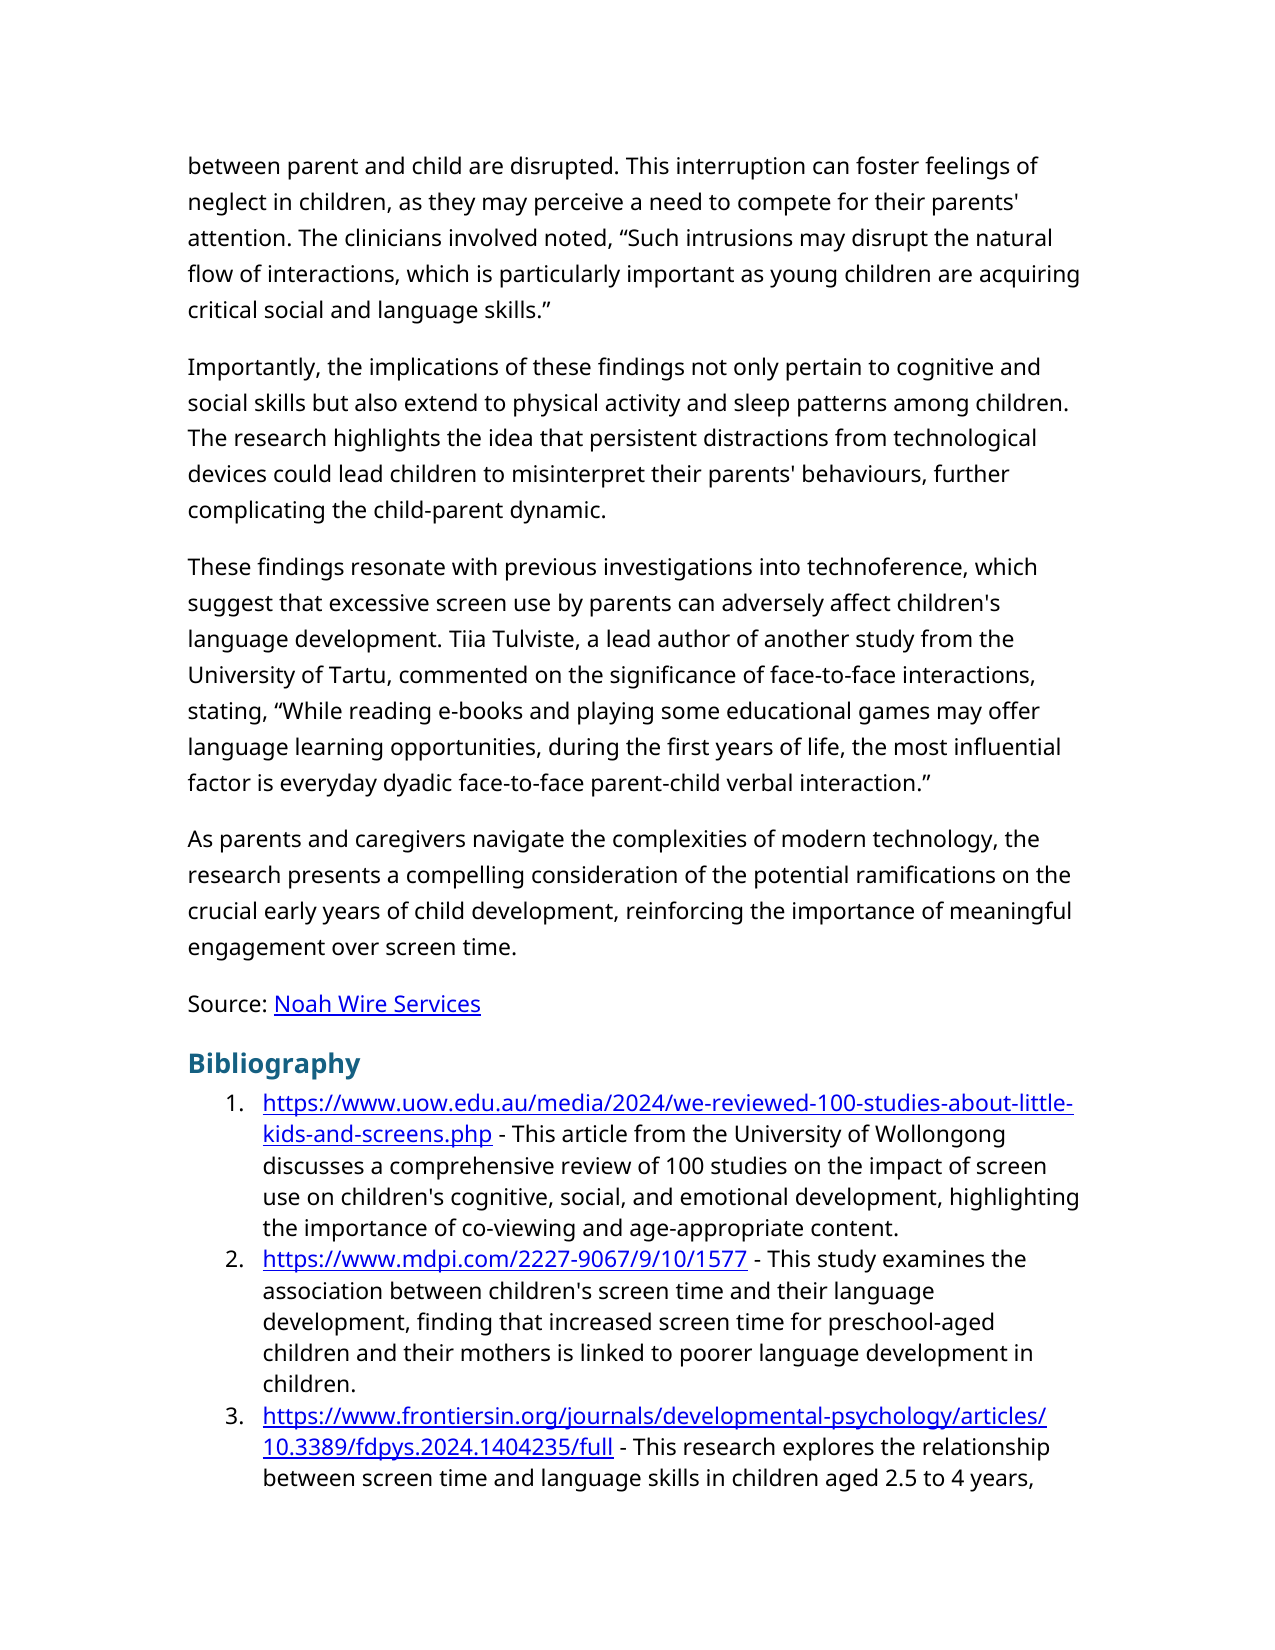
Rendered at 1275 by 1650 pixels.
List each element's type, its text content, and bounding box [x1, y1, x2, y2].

list https://www.mdpi.com/2227-9067/9/10/1577 - This study examines the association between children's screen time and their language development, finding that increased screen time for preschool-aged children and their mothers is linked to poorer language development in children. [225, 1243, 1087, 1400]
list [225, 1400, 1087, 1493]
text As parents and caregivers navigate the complexities of modern technology, the research presents a compelling consideration of the potential ramifications on the crucial early years of child development, reinforcing the importance of meaningful engagement over screen time. [187, 823, 1087, 962]
list https://www.uow.edu.au/media/2024/we-reviewed-100-studies-about-little-kids-and-screens.php - This article from the University of Wollongong discusses a comprehensive review of 100 studies on the impact of screen use on children's cognitive, social, and emotional development, highlighting the importance of co-viewing and age-appropriate content. [225, 1087, 1087, 1243]
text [187, 150, 1087, 325]
subtitle Bibliography [187, 1045, 1087, 1082]
text Importantly, the implications of these findings not only pertain to cognitive and social skills but also extend to physical activity and sleep patterns among children. The research highlights the idea that persistent distractions from technological devices could lead children to misinterpret their parents' behaviours, further complicating the child-parent dynamic. [187, 351, 1087, 526]
text These findings resonate with previous investigations into technoference, which suggest that excessive screen use by parents can adversely affect children's language development. Tiia Tulviste, a lead author of another study from the University of Tartu, commented on the significance of face-to-face interactions, stating, “While reading e-books and playing some educational games may offer language learning opportunities, during the first years of life, the most influential factor is everyday dyadic face-to-face parent-child verbal interaction.” [187, 551, 1087, 798]
text Source: Noah Wire Services [187, 988, 1087, 1019]
